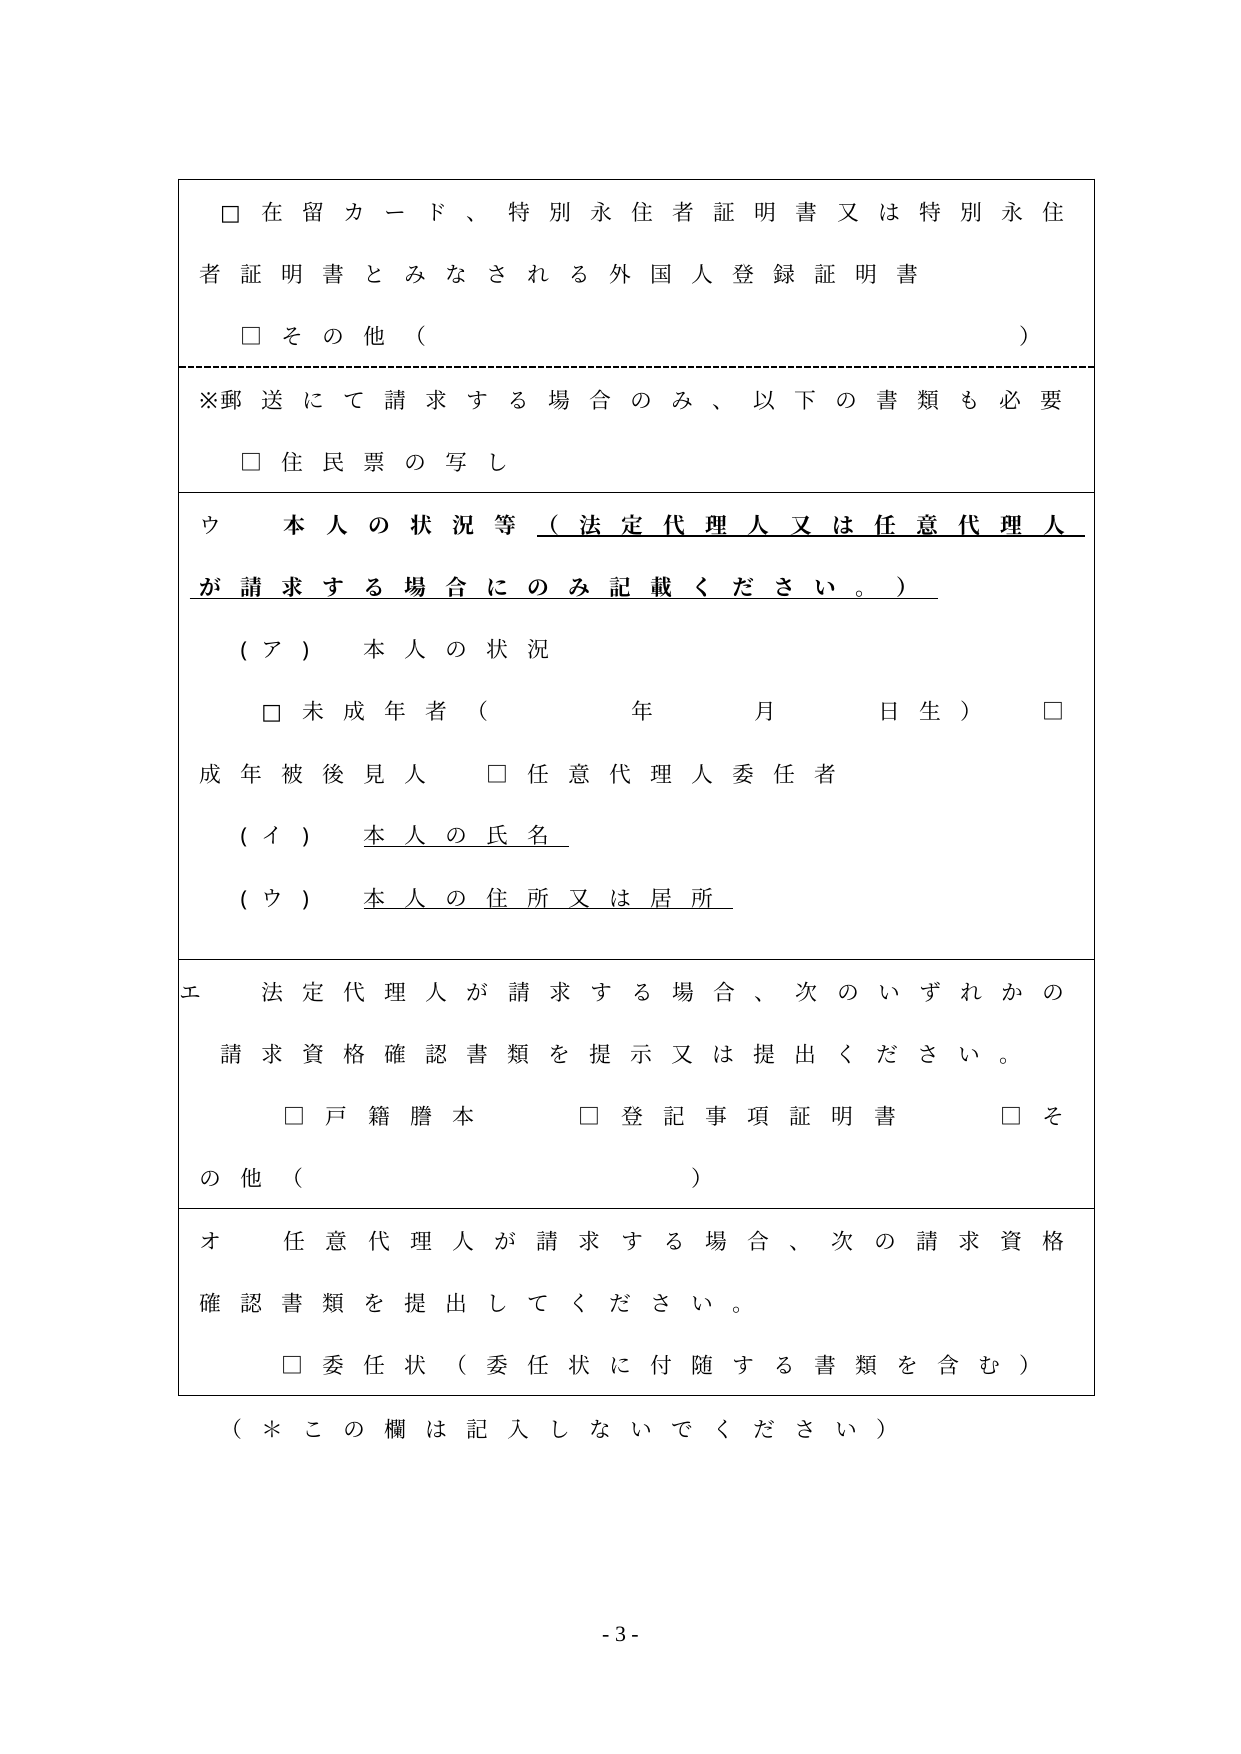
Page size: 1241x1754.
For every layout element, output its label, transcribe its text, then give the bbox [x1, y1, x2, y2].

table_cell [179, 180, 1094, 366]
table_cell オ 任意代理人が請求する場合、次の請求資格確認書類を提出してください。 □委任状（委任状に付随する書類を含む） [179, 1209, 1094, 1395]
table_cell エ 法定代理人が請求する場合、次のいずれかの請求資格確認書類を提示又は提出ください。 □戸籍謄本 □登記事項証明書 □その他（ ） [179, 960, 1094, 1208]
text （＊この欄は記入しないでください） [179, 1396, 1061, 1458]
table_cell ※郵送にて請求する場合のみ、以下の書類も必要 □住民票の写し [179, 366, 1094, 492]
table_cell ウ 本人の状況等（法定代理人又は任意代理人が請求する場合にのみ記載ください。） (ア) 本人の状況 □未成年者（ 年 月 日生） □成年被後見人 □任意代理人委任者 (イ) 本人の氏名 (ウ) 本人の住所又は居所 [179, 493, 1094, 959]
